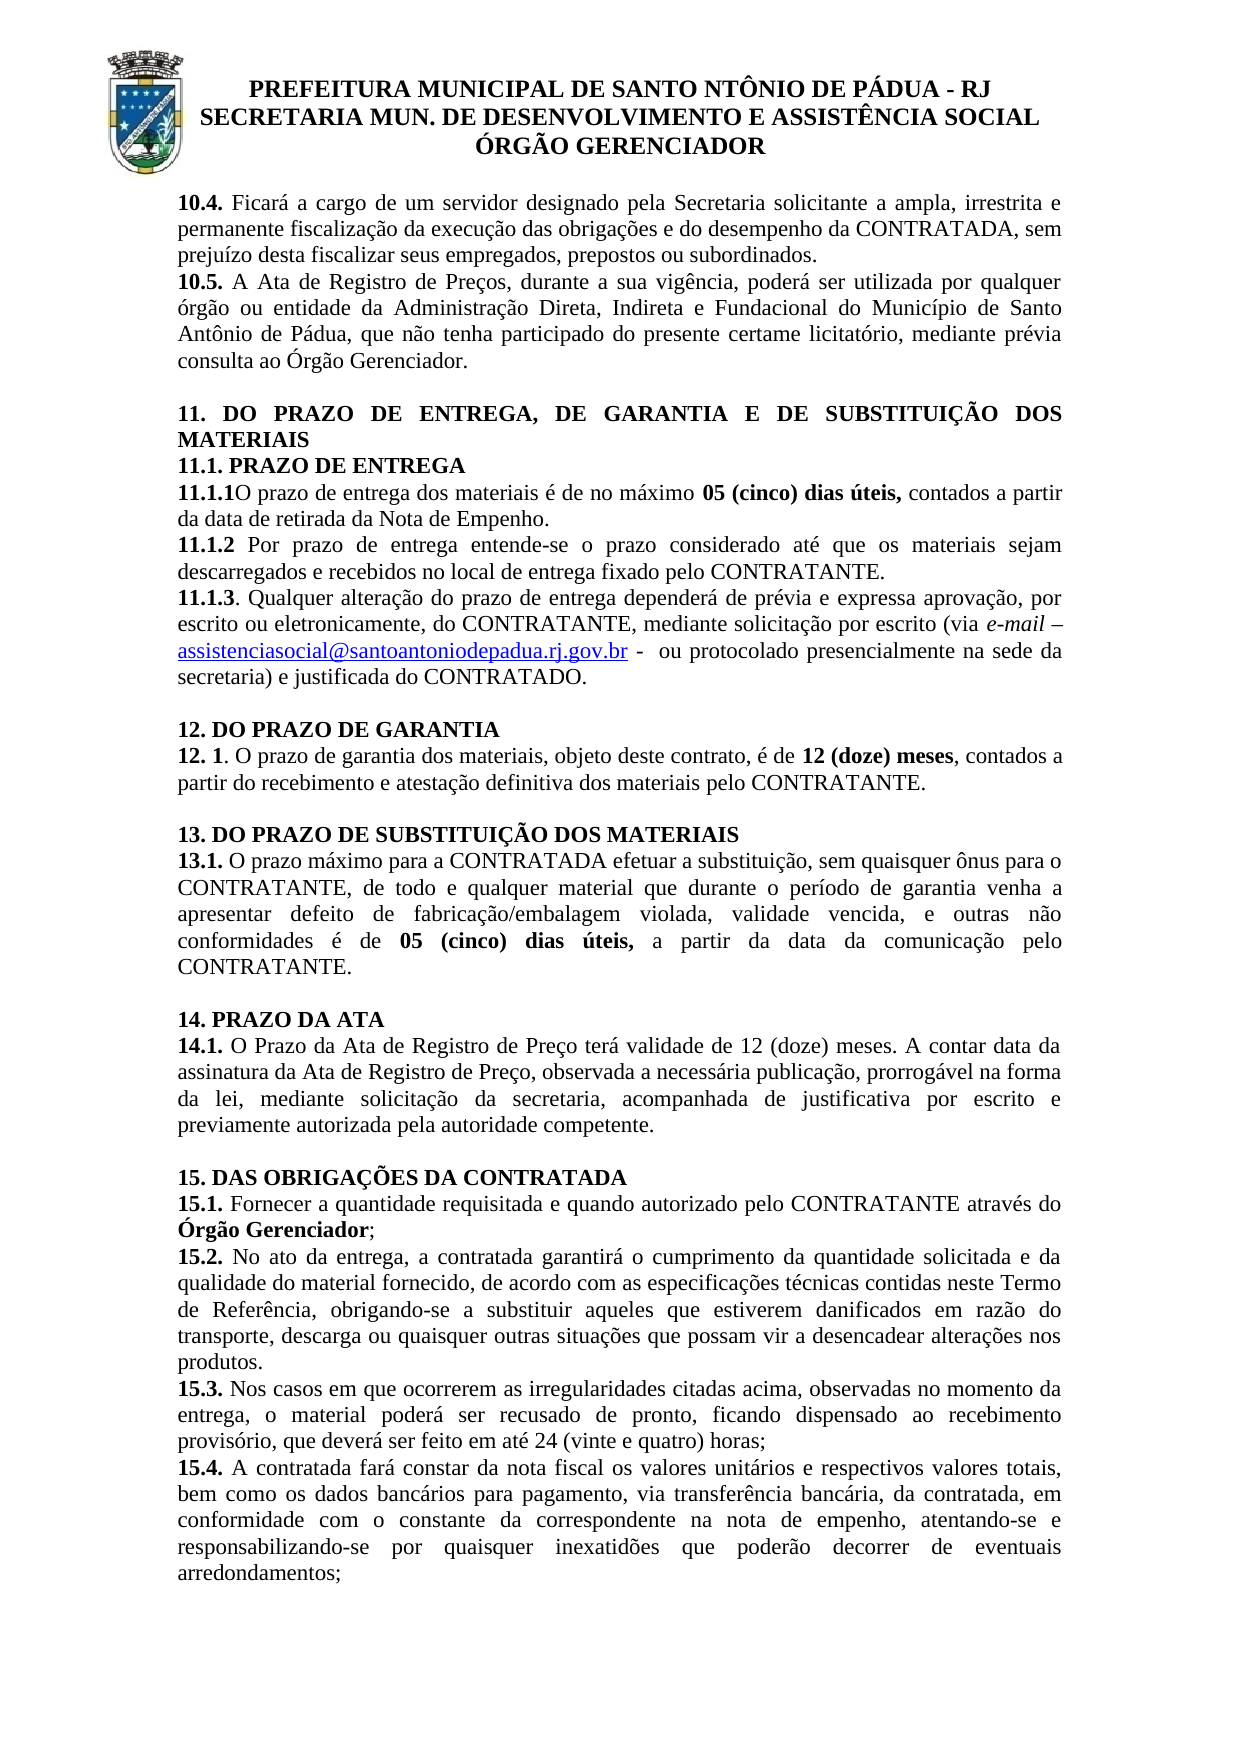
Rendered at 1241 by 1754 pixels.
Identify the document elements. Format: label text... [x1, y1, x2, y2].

picture [104, 47, 188, 177]
text 15.2. No ato da entrega, a contratada garantirá o cumprimento da quantidade solicitada e da qualidade do material fornecido, de acordo com as especificações técnicas contidas neste Termo de Referência, obrigando-se a substituir aqueles que estiverem danificados em razão do transporte, descarga ou quaisquer outras situações que possam vir a desencadear alterações nos produtos. [177, 1243, 1063, 1375]
text 15. DAS OBRIGAÇÕES DA CONTRATADA [177, 1164, 1063, 1190]
text 10.5. A Ata de Registro de Preços, durante a sua vigência, poderá ser utilizada por qualquer órgão ou entidade da Administração Direta, Indireta e Fundacional do Município de Santo Antônio de Pádua, que não tenha participado do presente certame licitatório, mediante prévia consulta ao Órgão Gerenciador. [177, 268, 1063, 373]
text 14.1. O Prazo da Ata de Registro de Preço terá validade de 12 (doze) meses. A contar data da assinatura da Ata de Registro de Preço, observada a necessária publicação, prorrogável na forma da lei, mediante solicitação da secretaria, acompanhada de justificativa por escrito e previamente autorizada pela autoridade competente. [177, 1032, 1063, 1137]
text 11. DO PRAZO DE ENTREGA, DE GARANTIA E DE SUBSTITUIÇÃO DOS MATERIAIS [177, 399, 1063, 452]
text 10.4. Ficará a cargo de um servidor designado pela Secretaria solicitante a ampla, irrestrita e permanente fiscalização da execução das obrigações e do desempenho da CONTRATADA, sem prejuízo desta fiscalizar seus empregados, prepostos ou subordinados. [177, 189, 1063, 268]
text 13.1. O prazo máximo para a CONTRATADA efetuar a substituição, sem quaisquer ônus para o CONTRATANTE, de todo e qualquer material que durante o período de garantia venha a apresentar defeito de fabricação/embalagem violada, validade vencida, e outras não conformidades é de 05 (cinco) dias úteis, a partir da data da comunicação pelo CONTRATANTE. [177, 848, 1063, 979]
text 11.1.2 Por prazo de entrega entende-se o prazo considerado até que os materiais sejam descarregados e recebidos no local de entrega fixado pelo CONTRATANTE. [177, 531, 1063, 584]
text 12. 1. O prazo de garantia dos materiais, objeto deste contrato, é de 12 (doze) meses, contados a partir do recebimento e atestação definitiva dos materiais pelo CONTRATANTE. [177, 742, 1063, 795]
text 13. DO PRAZO DE SUBSTITUIÇÃO DOS MATERIAIS [177, 821, 1063, 848]
text 11.1.1O prazo de entrega dos materiais é de no máximo 05 (cinco) dias úteis, contados a partir da data de retirada da Nota de Empenho. [177, 479, 1063, 531]
text 11.1. PRAZO DE ENTREGA [177, 452, 1063, 479]
text 15.1. Fornecer a quantidade requisitada e quando autorizado pelo CONTRATANTE através do Órgão Gerenciador; [177, 1190, 1063, 1243]
text 15.4. A contratada fará constar da nota fiscal os valores unitários e respectivos valores totais, bem como os dados bancários para pagamento, via transferência bancária, da contratada, em conformidade com o constante da correspondente na nota de empenho, atentando-se e responsabilizando-se por quaisquer inexatidões que poderão decorrer de eventuais arredondamentos; [177, 1454, 1063, 1586]
text 11.1.3. Qualquer alteração do prazo de entrega dependerá de prévia e expressa aprovação, por escrito ou eletronicamente, do CONTRATANTE, mediante solicitação por escrito (via e-mail – assistenciasocial@santoantoniodepadua.rj.gov.br - ou protocolado presencialmente na sede da secretaria) e justificada do CONTRATADO. [177, 584, 1063, 689]
text 14. PRAZO DA ATA [177, 1006, 1063, 1032]
text 12. DO PRAZO DE GARANTIA [177, 716, 1063, 742]
text 15.3. Nos casos em que ocorrerem as irregularidades citadas acima, observadas no momento da entrega, o material poderá ser recusado de pronto, ficando dispensado ao recebimento provisório, que deverá ser feito em até 24 (vinte e quatro) horas; [177, 1375, 1063, 1454]
